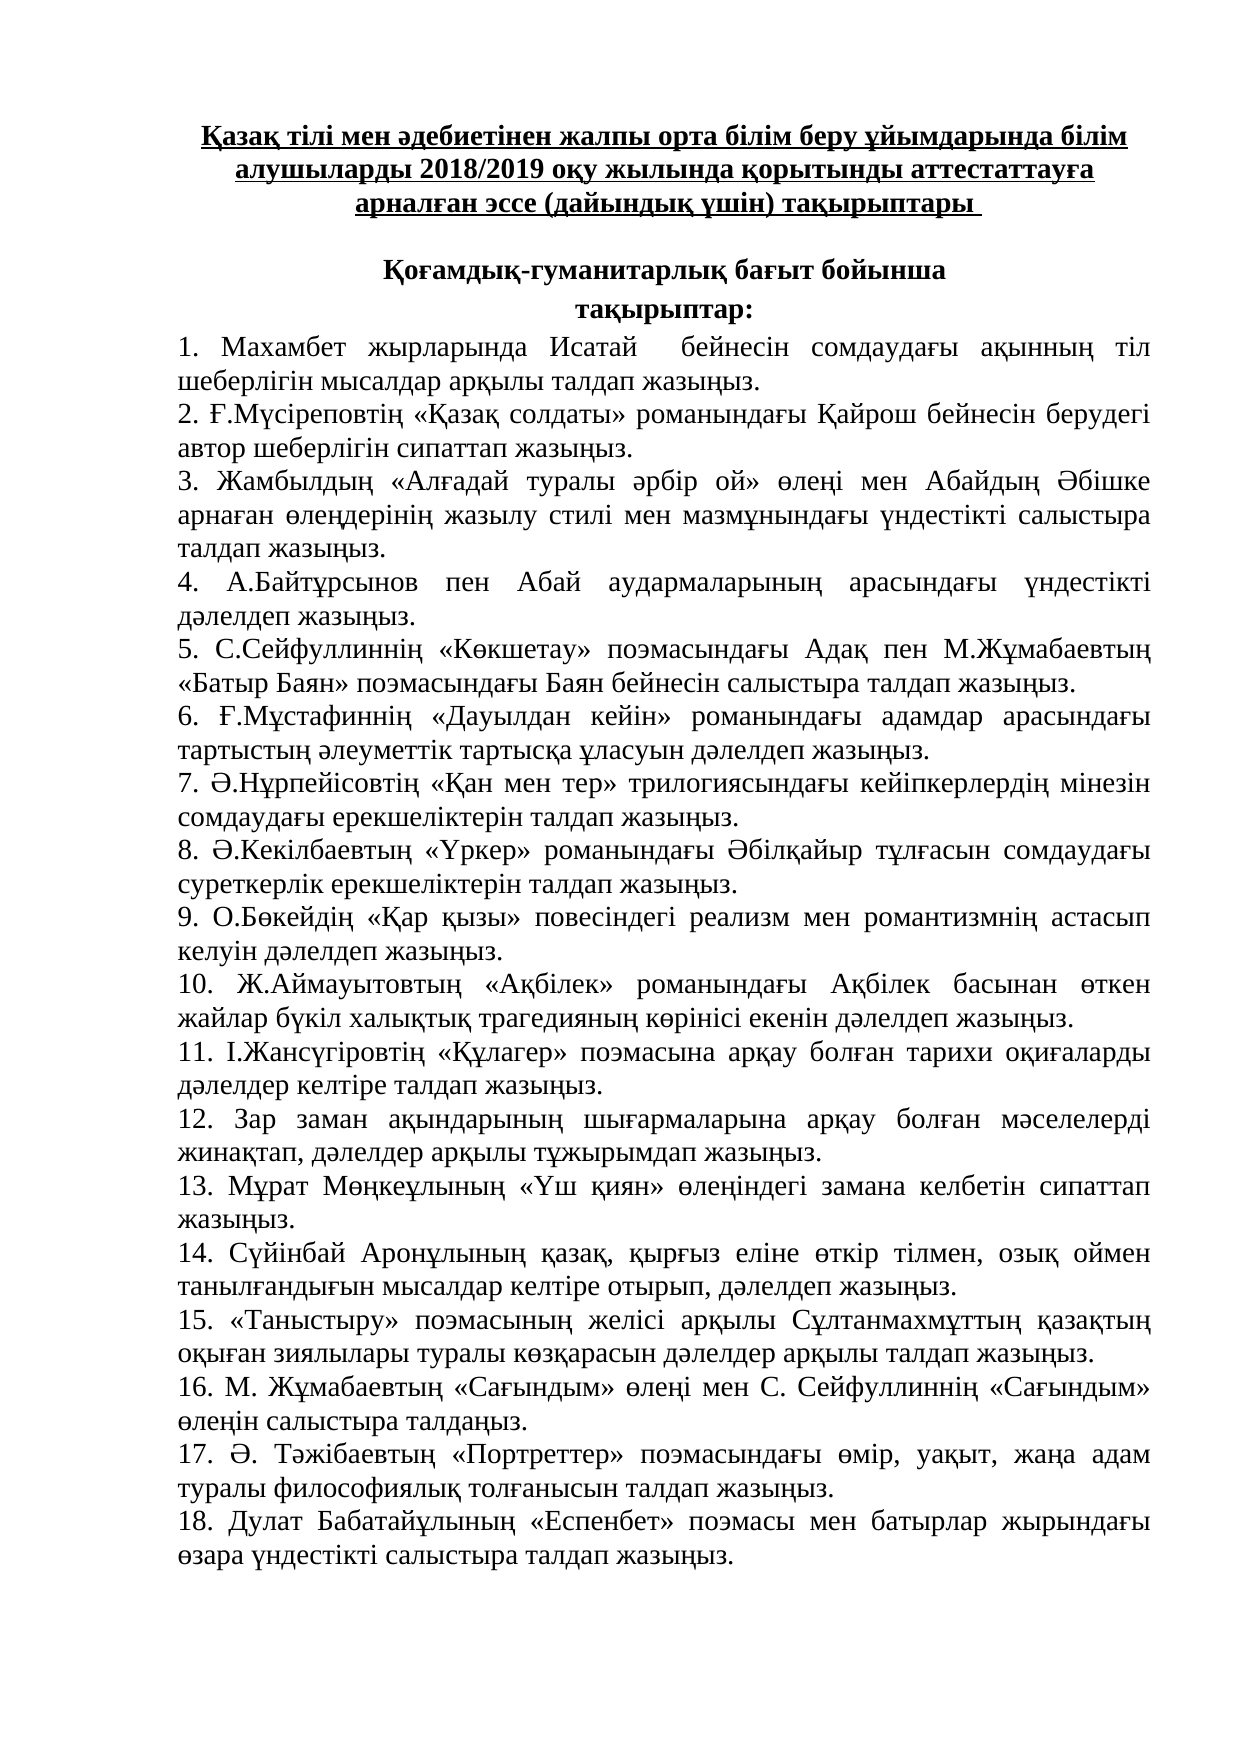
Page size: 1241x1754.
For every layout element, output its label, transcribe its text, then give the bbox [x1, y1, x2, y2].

text 3. Жамбылдың «Алғадай туралы әрбір ой» өлеңі мен Абайдың Әбішке арнаған өлеңдерінің жазылу стилі мен мазмұнындағы үндестікті салыстыра талдап жазыңыз. [177, 463, 1152, 564]
text 6. Ғ.Мұстафиннің «Дауылдан кейін» романындағы адамдар арасындағы тартыстың әлеуметтік тартысқа ұласуын дәлелдеп жазыңыз. [177, 698, 1152, 765]
text 9. О.Бөкейдің «Қар қызы» повесіндегі реализм мен романтизмнің астасып келуін дәлелдеп жазыңыз. [177, 899, 1152, 967]
text 4. А.Байтұрсынов пен Абай аудармаларының арасындағы үндестікті дәлелдеп жазыңыз. [177, 564, 1152, 631]
text арналған эссе (дайындық үшін) тақырыптары [177, 185, 1152, 219]
text 2. Ғ.Мүсіреповтің «Қазақ солдаты» романындағы Қайрош бейнесін берудегі автор шеберлігін сипаттап жазыңыз. [177, 396, 1152, 463]
text 12. Зар заман ақындарының шығармаларына арқау болған мәселелерді жинақтап, дәлелдер арқылы тұжырымдап жазыңыз. [177, 1101, 1152, 1168]
text 14. Сүйінбай Аронұлының қазақ, қырғыз еліне өткір тілмен, озық оймен танылғандығын мысалдар келтіре отырып, дәлелдеп жазыңыз. [177, 1235, 1152, 1302]
text 1. Махамбет жырларында Исатай бейнесін сомдаудағы ақынның тіл шеберлігін мысалдар арқылы талдап жазыңыз. [177, 329, 1152, 396]
text 10. Ж.Аймауытовтың «Ақбілек» романындағы Ақбілек басынан өткен жайлар бүкіл халықтық трагедияның көрінісі екенін дәлелдеп жазыңыз. [177, 967, 1152, 1034]
text Қазақ тілі мен әдебиетінен жалпы орта білім беру ұйымдарында білім алушыларды 2018/2019 оқу жылында қорытынды аттестаттауға [177, 118, 1152, 185]
text 11. І.Жансүгіровтің «Құлагер» поэмасына арқау болған тарихи оқиғаларды дәлелдер келтіре талдап жазыңыз. [177, 1034, 1152, 1101]
text 13. Мұрат Мөңкеұлының «Үш қиян» өлеңіндегі замана келбетін сипаттап жазыңыз. [177, 1168, 1152, 1235]
text 5. С.Сейфуллиннің «Көкшетау» поэмасындағы Адақ пен М.Жұмабаевтың «Батыр Баян» поэмасындағы Баян бейнесін салыстыра талдап жазыңыз. [177, 631, 1152, 698]
text 7. Ә.Нұрпейісовтің «Қан мен тер» трилогиясындағы кейіпкерлердің мінезін сомдаудағы ерекшеліктерін талдап жазыңыз. [177, 765, 1152, 832]
text 17. Ә. Тәжібаевтың «Портреттер» поэмасындағы өмір, уақыт, жаңа адам туралы философиялық толғанысын талдап жазыңыз. [177, 1436, 1152, 1503]
text 16. М. Жұмабаевтың «Сағындым» өлеңі мен С. Сейфуллиннің «Сағындым» өлеңін салыстыра талдаңыз. [177, 1369, 1152, 1436]
text Қоғамдық-гуманитарлық бағыт бойынша [177, 252, 1152, 286]
text тақырыптар: [177, 291, 1152, 324]
text 15. «Таныстыру» поэмасының желісі арқылы Сұлтанмахмұттың қазақтың оқыған зиялылары туралы көзқарасын дәлелдер арқылы талдап жазыңыз. [177, 1302, 1152, 1369]
text 18. Дулат Бабатайұлының «Еспенбет» поэмасы мен батырлар жырындағы өзара үндестікті салыстыра талдап жазыңыз. [177, 1503, 1152, 1570]
text 8. Ә.Кекілбаевтың «Үркер» романындағы Әбілқайыр тұлғасын сомдаудағы суреткерлік ерекшеліктерін талдап жазыңыз. [177, 832, 1152, 899]
